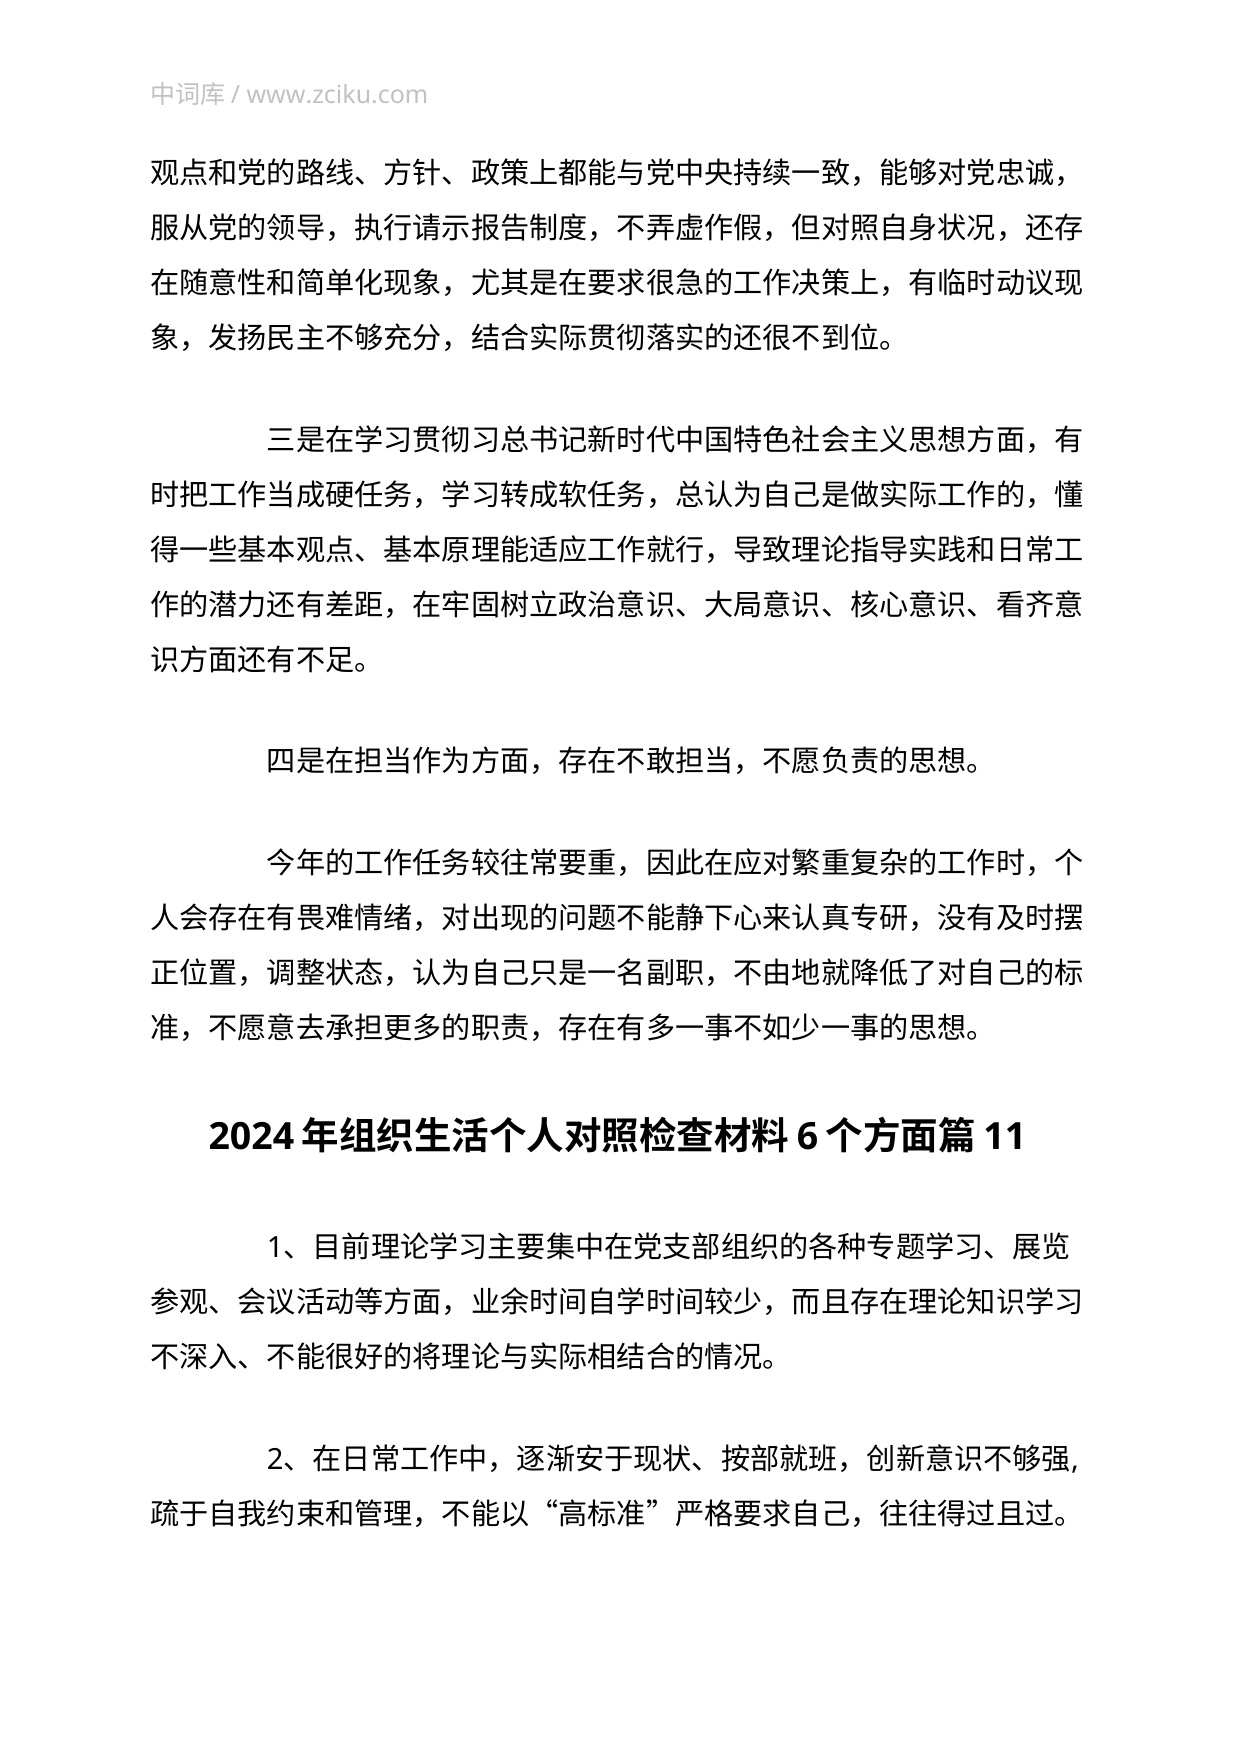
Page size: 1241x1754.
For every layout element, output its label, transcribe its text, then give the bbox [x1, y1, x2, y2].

text 2024年组织生活个人对照检查材料6个方面篇11 [150, 1106, 1090, 1161]
text 今年的工作任务较往常要重，因此在应对繁重复杂的工作时，个人会存在有畏难情绪，对出现的问题不能静下心来认真专研，没有及时摆正位置，调整状态，认为自己只是一名副职，不由地就降低了对自己的标准，不愿意去承担更多的职责，存在有多一事不如少一事的思想。 [150, 839, 1090, 1047]
text 三是在学习贯彻习总书记新时代中国特色社会主义思想方面，有时把工作当成硬任务，学习转成软任务，总认为自己是做实际工作的，懂得一些基本观点、基本原理能适应工作就行，导致理论指导实践和日常工作的潜力还有差距，在牢固树立政治意识、大局意识、核心意识、看齐意识方面还有不足。 [150, 416, 1090, 678]
text 1、目前理论学习主要集中在党支部组织的各种专题学习、展览参观、会议活动等方面，业余时间自学时间较少，而且存在理论知识学习不深入、不能很好的将理论与实际相结合的情况。 [150, 1224, 1090, 1376]
text 四是在担当作为方面，存在不敢担当，不愿负责的思想。 [150, 738, 1090, 780]
text 2、在日常工作中，逐渐安于现状、按部就班，创新意识不够强,疏于自我约束和管理，不能以“高标准”严格要求自己，往往得过且过。 [150, 1435, 1090, 1533]
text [150, 150, 1090, 357]
